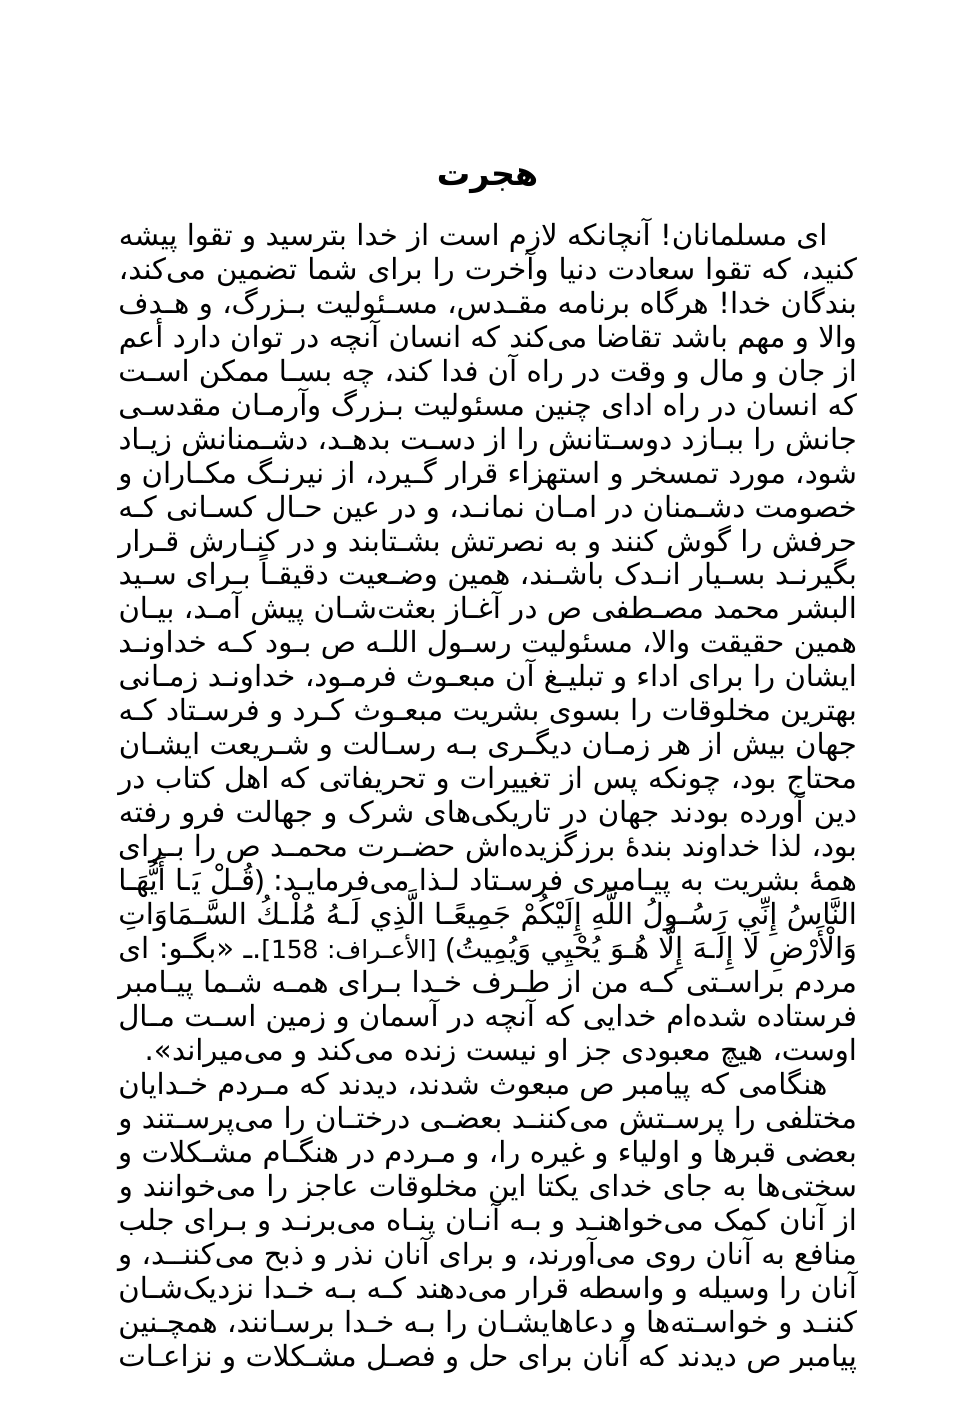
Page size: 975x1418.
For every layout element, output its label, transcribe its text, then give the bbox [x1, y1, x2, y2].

text ای مسلمانان! آنچانکه لازم است از خدا بترسید و تقوا پیشه کنید، که تقوا سعادت دنیا وآخرت را براى شما تضمین مى‌کند، بندگان خدا! هرگاه برنامه مقدس، مسئولیت بزرگ، و هدف والا و مهم باشد تقاضا مى‌کند که انسان آنچه در توان دارد أعم از جان و مال و وقت در راه آن فدا کند، چه بسا ممکن است که انسان در راه اداى چنین مسئولیت بزرگ وآرمان مقدسى جانش را ببازد دوستانش را از دست بدهد، دشمنانش زیاد شود، مورد تمسخر و استهزاء قرار گیرد، از نیرنگ مکاران و خصومت دشمنان در امان نماند، و در عین حال کسانى که حرفش را گوش کنند و به نصرتش بشتابند و در کنارش قرار بگیرند بسیار اندک باشند، همین وضعیت دقیقاً براى سید البشر محمد مصطفى ص در آغاز بعثت‌شان پیش آمد، بیان همین حقیقت والا، مسئولیت رسول الله ص بود که خداوند ایشان را براى اداء و تبلیغ آن مبعوث فرمود، خداوند زمانى بهترین مخلوقات را بسوى بشریت مبعوث کرد و فرستاد که جهان بیش از هر زمان دیگرى به رسالت و شریعت ایشان محتاج بود، چونکه پس از تغییرات و تحریفاتى که اهل کتاب در دین آورده بودند جهان در تاریکی‌هاى شرک و جهالت فرو رفته بود، لذا خداوند بندۀ برزگزیده‌اش حضرت محمد ص را براى همۀ بشریت به پیامبرى فرستاد لذا مى‌فرماید: ﴿قُلْ يَا أَيُّهَا النَّاسُ إِنِّي رَسُولُ اللَّهِ إِلَيْكُمْ جَمِيعًا الَّذِي لَهُ مُلْكُ السَّمَاوَاتِ وَالْأَرْضِ لَا إِلَهَ إِلَّا هُوَ يُحْيِي وَيُمِيتُ﴾ [الأعراف: 158]. «بگو: اى مردم براستى که من از طرف خدا براى همه شما پیامبر فرستاده شده‌ام خدایى که آنچه در آسمان و زمین است مال اوست، هیچ معبودى جز او نیست زنده مى‌کند و مى‌میراند». [118, 218, 857, 1067]
text هجرت [118, 154, 857, 193]
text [118, 1067, 857, 1373]
